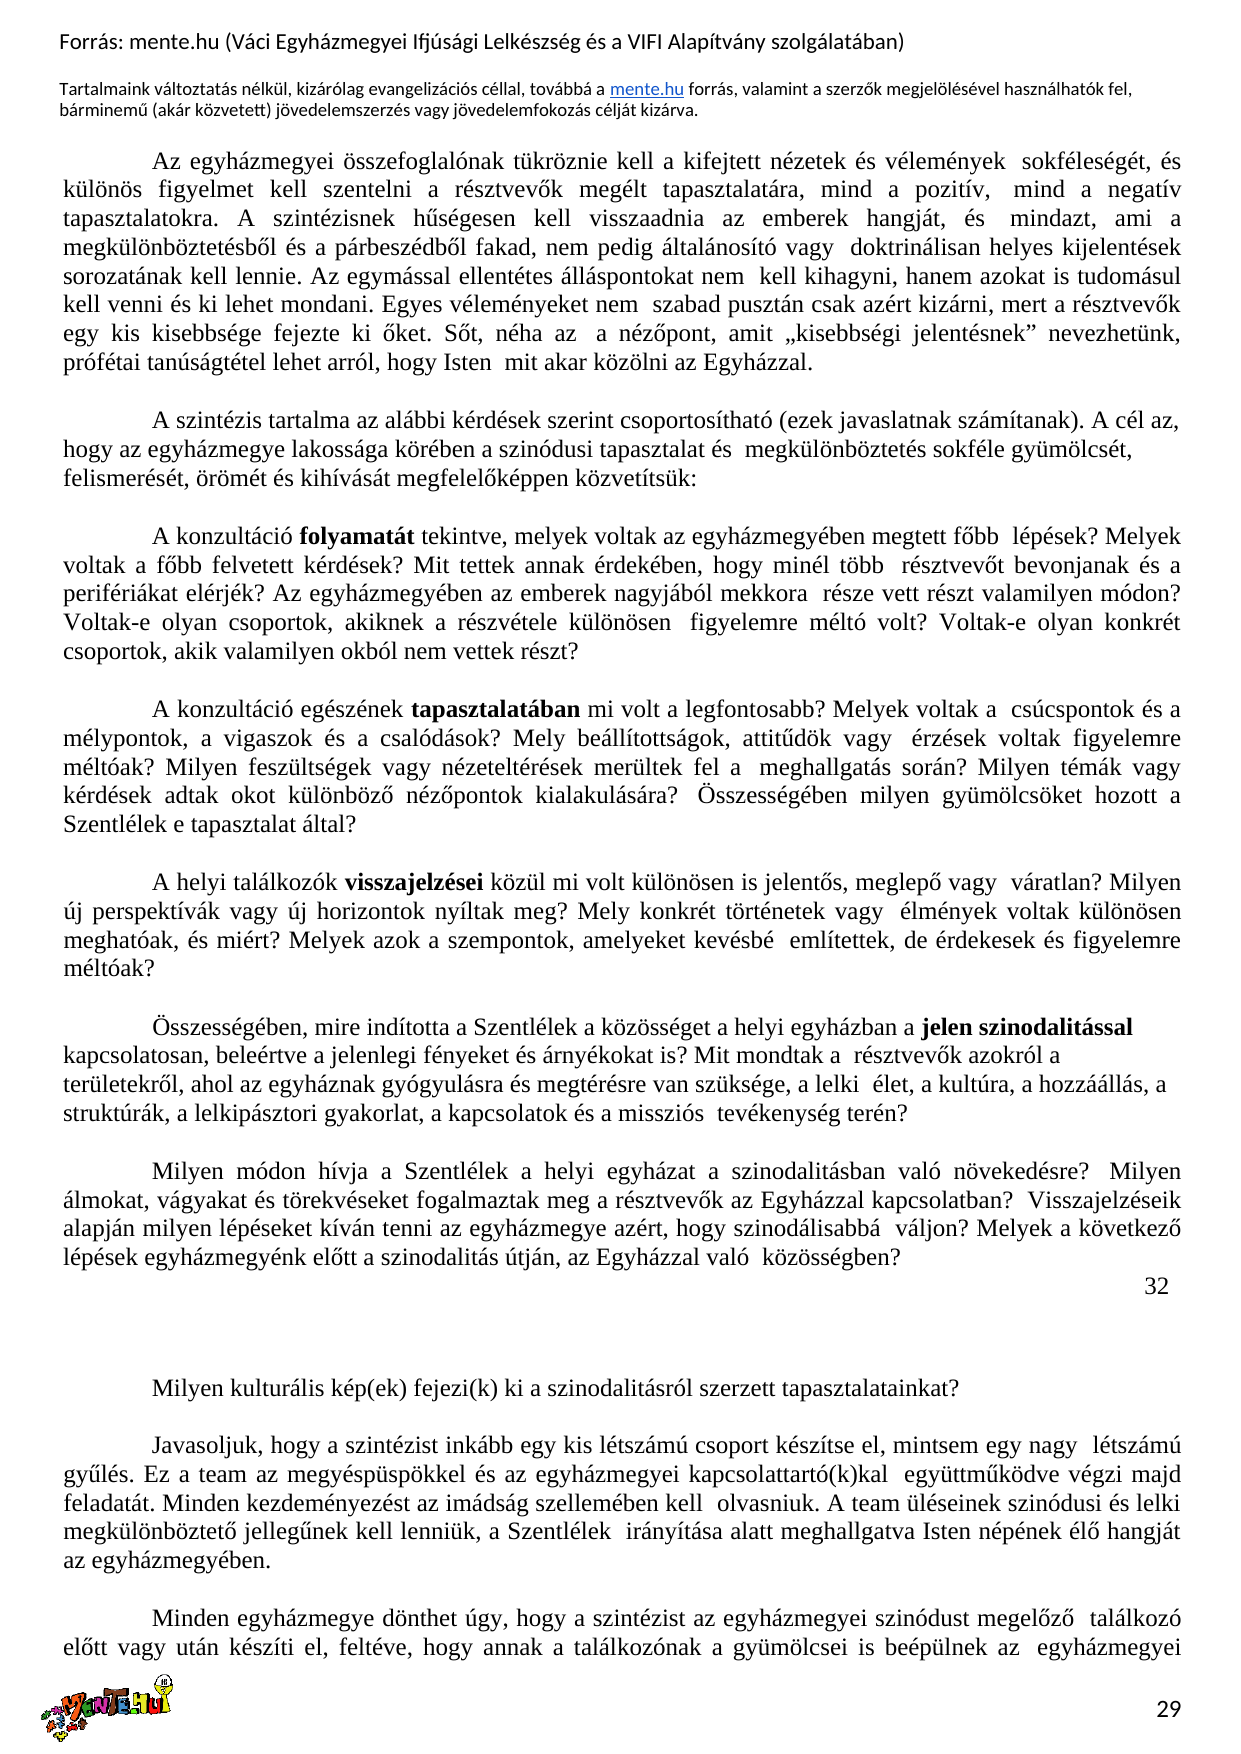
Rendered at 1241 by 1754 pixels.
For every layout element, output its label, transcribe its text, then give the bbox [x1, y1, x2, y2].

text 32 [59, 1271, 1175, 1300]
text A konzultáció folyamatát tekintve, melyek voltak az egyházmegyében megtett főbb lépések? Melyek voltak a főbb felvetett kérdések? Mit tettek annak érdekében, hogy minél több résztvevőt bevonjanak és a perifériákat elérjék? Az egyházmegyében az emberek nagyjából mekkora része vett részt valamilyen módon? Voltak-e olyan csoportok, akiknek a részvétele különösen figyelemre méltó volt? Voltak-e olyan konkrét csoportok, akik valamilyen okból nem vettek részt? [63, 521, 1181, 665]
text Összességében, mire indította a Szentlélek a közösséget a helyi egyházban a jelen szinodalitással kapcsolatosan, beleértve a jelenlegi fényeket és árnyékokat is? Mit mondtak a résztvevők azokról a területekről, ahol az egyháznak gyógyulásra és megtérésre van szüksége, a lelki élet, a kultúra, a hozzáállás, a struktúrák, a lelkipásztori gyakorlat, a kapcsolatok és a missziós tevékenység terén? [63, 1012, 1181, 1127]
text A helyi találkozók visszajelzései közül mi volt különösen is jelentős, meglepő vagy váratlan? Milyen új perspektívák vagy új horizontok nyíltak meg? Mely konkrét történetek vagy élmények voltak különösen meghatóak, és miért? Melyek azok a szempontok, amelyeket kevésbé említettek, de érdekesek és figyelemre méltóak? [63, 867, 1181, 982]
text A konzultáció egészének tapasztalatában mi volt a legfontosabb? Melyek voltak a csúcspontok és a mélypontok, a vigaszok és a csalódások? Mely beállítottságok, attitűdök vagy érzések voltak figyelemre méltóak? Milyen feszültségek vagy nézeteltérések merültek fel a meghallgatás során? Milyen témák vagy kérdések adtak okot különböző nézőpontok kialakulására? Összességében milyen gyümölcsöket hozott a Szentlélek e tapasztalat által? [63, 694, 1181, 838]
text Milyen módon hívja a Szentlélek a helyi egyházat a szinodalitásban való növekedésre? Milyen álmokat, vágyakat és törekvéseket fogalmaztak meg a résztvevők az Egyházzal kapcsolatban? Visszajelzéseik alapján milyen lépéseket kíván tenni az egyházmegye azért, hogy szinodálisabbá váljon? Melyek a következő lépések egyházmegyénk előtt a szinodalitás útján, az Egyházzal való közösségben? [63, 1156, 1181, 1271]
text Milyen kulturális kép(ek) fejezi(k) ki a szinodalitásról szerzett tapasztalatainkat? [152, 1373, 1181, 1402]
picture [39, 1665, 178, 1744]
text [63, 1603, 1181, 1661]
text Javasoljuk, hogy a szintézist inkább egy kis létszámú csoport készítse el, mintsem egy nagy létszámú gyűlés. Ez a team az megyéspüspökkel és az egyházmegyei kapcsolattartó(k)kal együttműködve végzi majd feladatát. Minden kezdeményezést az imádság szellemében kell olvasniuk. A team üléseinek szinódusi és lelki megkülönböztető jellegűnek kell lenniük, a Szentlélek irányítása alatt meghallgatva Isten népének élő hangját az egyházmegyében. [63, 1430, 1181, 1574]
text Az egyházmegyei összefoglalónak tükröznie kell a kifejtett nézetek és vélemények sokféleségét, és különös figyelmet kell szentelni a résztvevők megélt tapasztalatára, mind a pozitív, mind a negatív tapasztalatokra. A szintézisnek hűségesen kell visszaadnia az emberek hangját, és mindazt, ami a megkülönböztetésből és a párbeszédből fakad, nem pedig általánosító vagy doktrinálisan helyes kijelentések sorozatának kell lennie. Az egymással ellentétes álláspontokat nem kell kihagyni, hanem azokat is tudomásul kell venni és ki lehet mondani. Egyes véleményeket nem szabad pusztán csak azért kizárni, mert a résztvevők egy kis kisebbsége fejezte ki őket. Sőt, néha az a nézőpont, amit „kisebbségi jelentésnek” nevezhetünk, prófétai tanúságtétel lehet arról, hogy Isten mit akar közölni az Egyházzal. [63, 146, 1181, 376]
text A szintézis tartalma az alábbi kérdések szerint csoportosítható (ezek javaslatnak számítanak). A cél az, hogy az egyházmegye lakossága körében a szinódusi tapasztalat és megkülönböztetés sokféle gyümölcsét, felismerését, örömét és kihívását megfelelőképpen közvetítsük: [63, 405, 1181, 491]
